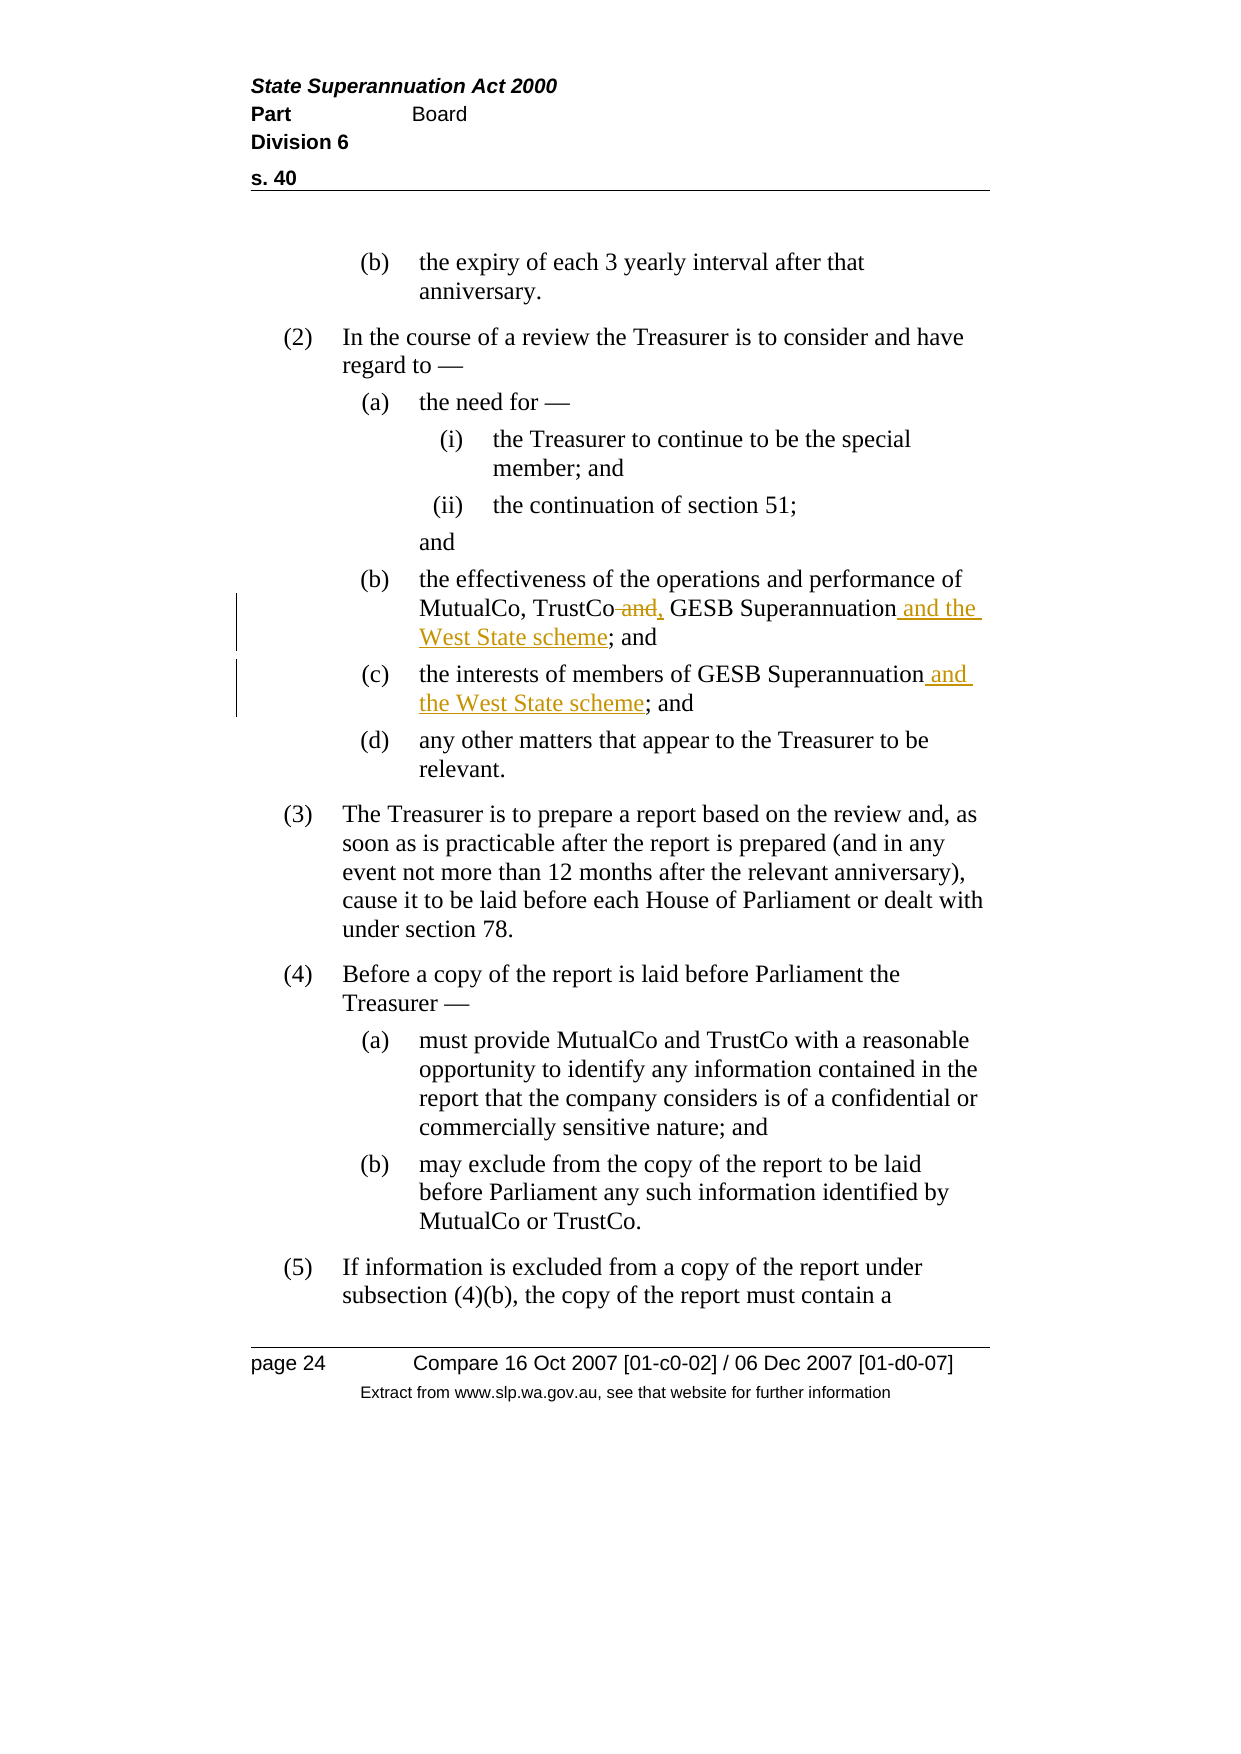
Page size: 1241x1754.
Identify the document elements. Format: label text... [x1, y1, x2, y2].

text (ii) the continuation of section 51; [251, 490, 990, 519]
text (b) may exclude from the copy of the report to be laid before Parliament any such information identified by MutualCo or TrustCo. [251, 1149, 990, 1235]
text (3) The Treasurer is to prepare a report based on the review and, as soon as is practicable after the report is prepared (and in any event not more than 12 months after the relevant anniversary), cause it to be laid before each House of Parliament or dealt with under section 78. [251, 799, 990, 943]
text (b) the expiry of each 3 yearly interval after that anniversary. [251, 247, 990, 305]
text (a) must provide MutualCo and TrustCo with a reasonable opportunity to identify any information contained in the report that the company considers is of a confidential or commercially sensitive nature; and [251, 1025, 990, 1140]
text (d) any other matters that appear to the Treasurer to be relevant. [251, 725, 990, 782]
text (b) the effectiveness of the operations and performance of MutualCo, TrustCo GESB Superannuation; and [251, 564, 990, 651]
text (a) the need for — [251, 387, 990, 416]
text (i) the Treasurer to continue to be the special member; and [251, 424, 990, 482]
text (4) Before a copy of the report is laid before Parliament the Treasurer — [251, 959, 990, 1017]
text (c) the interests of members of GESB Superannuation; and [251, 659, 990, 717]
text (2) In the course of a review the Treasurer is to consider and have regard to — [251, 322, 990, 379]
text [251, 1252, 990, 1309]
text and [251, 527, 990, 556]
